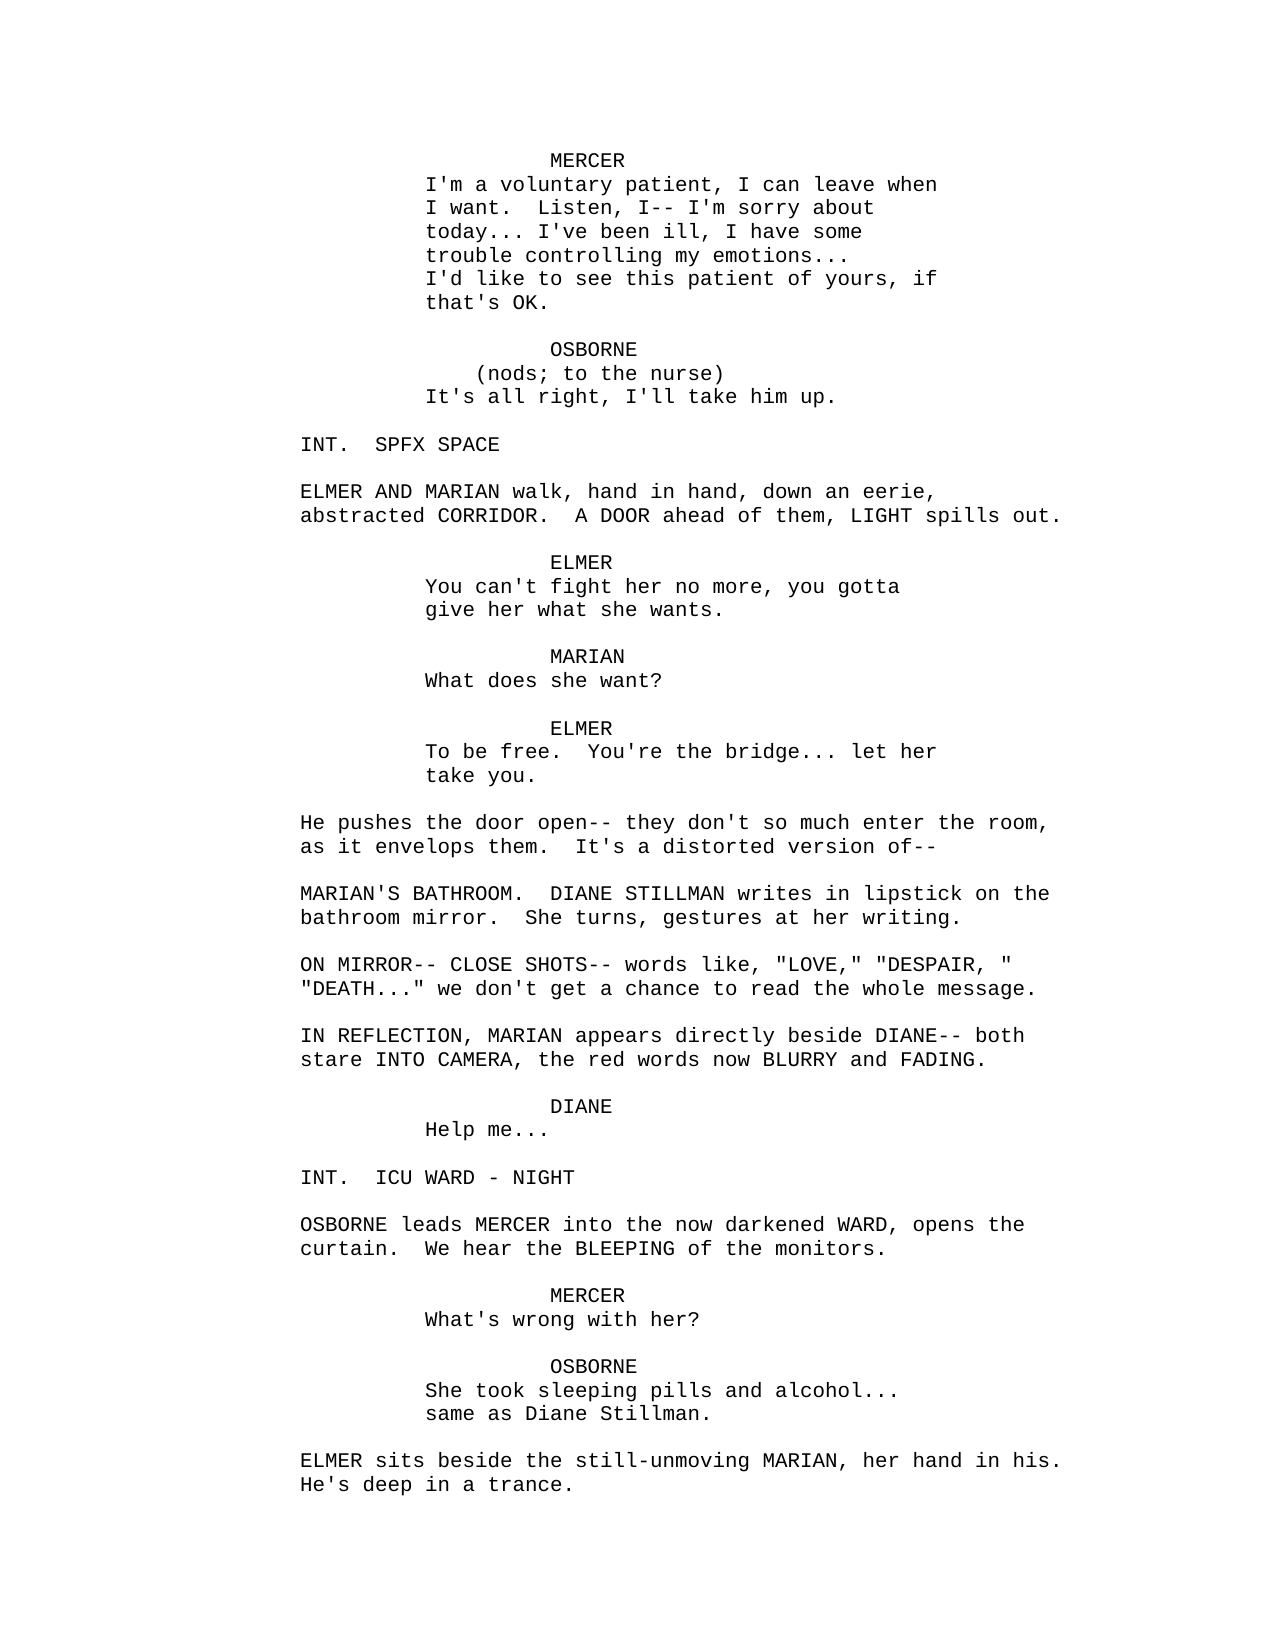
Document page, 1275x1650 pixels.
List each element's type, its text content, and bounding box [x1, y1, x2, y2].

text Help me... [150, 1119, 1125, 1143]
text bathroom mirror. She turns, gestures at her writing. [150, 907, 1125, 930]
text DIANE [150, 1096, 1125, 1119]
text MARIAN [150, 647, 1125, 670]
text today... I've been ill, I have some [150, 221, 1125, 244]
text What does she want? [150, 670, 1125, 694]
text MERCER [150, 1285, 1125, 1309]
text MARIAN'S BATHROOM. DIANE STILLMAN writes in lipstick on the [150, 883, 1125, 907]
text take you. [150, 765, 1125, 788]
text "DEATH..." we don't get a chance to read the whole message. [150, 978, 1125, 1001]
text (nods; to the nurse) [150, 363, 1125, 386]
text It's all right, I'll take him up. [150, 386, 1125, 410]
text that's OK. [150, 292, 1125, 316]
text IN REFLECTION, MARIAN appears directly beside DIANE-- both [150, 1025, 1125, 1048]
text INT. SPFX SPACE [150, 434, 1125, 457]
text abstracted CORRIDOR. A DOOR ahead of them, LIGHT spills out. [150, 505, 1125, 528]
text INT. ICU WARD - NIGHT [150, 1167, 1125, 1190]
text as it envelops them. It's a distorted version of-- [150, 836, 1125, 859]
text He's deep in a trance. [150, 1474, 1125, 1498]
text I want. Listen, I-- I'm sorry about [150, 197, 1125, 221]
text OSBORNE [150, 1356, 1125, 1379]
text What's wrong with her? [150, 1309, 1125, 1332]
text You can't fight her no more, you gotta [150, 576, 1125, 599]
text curtain. We hear the BLEEPING of the monitors. [150, 1238, 1125, 1261]
text He pushes the door open-- they don't so much enter the room, [150, 812, 1125, 836]
text I'd like to see this patient of yours, if [150, 268, 1125, 292]
text stare INTO CAMERA, the red words now BLURRY and FADING. [150, 1048, 1125, 1072]
text trouble controlling my emotions... [150, 244, 1125, 268]
text give her what she wants. [150, 599, 1125, 623]
text To be free. You're the bridge... let her [150, 741, 1125, 765]
text OSBORNE [150, 339, 1125, 363]
text same as Diane Stillman. [150, 1403, 1125, 1427]
text MERCER [150, 150, 1125, 174]
text She took sleeping pills and alcohol... [150, 1379, 1125, 1403]
text OSBORNE leads MERCER into the now darkened WARD, opens the [150, 1214, 1125, 1238]
text ELMER [150, 552, 1125, 576]
text ON MIRROR-- CLOSE SHOTS-- words like, "LOVE," "DESPAIR, " [150, 954, 1125, 978]
text ELMER sits beside the still-unmoving MARIAN, her hand in his. [150, 1451, 1125, 1474]
text I'm a voluntary patient, I can leave when [150, 174, 1125, 197]
text ELMER AND MARIAN walk, hand in hand, down an eerie, [150, 481, 1125, 505]
text ELMER [150, 717, 1125, 741]
